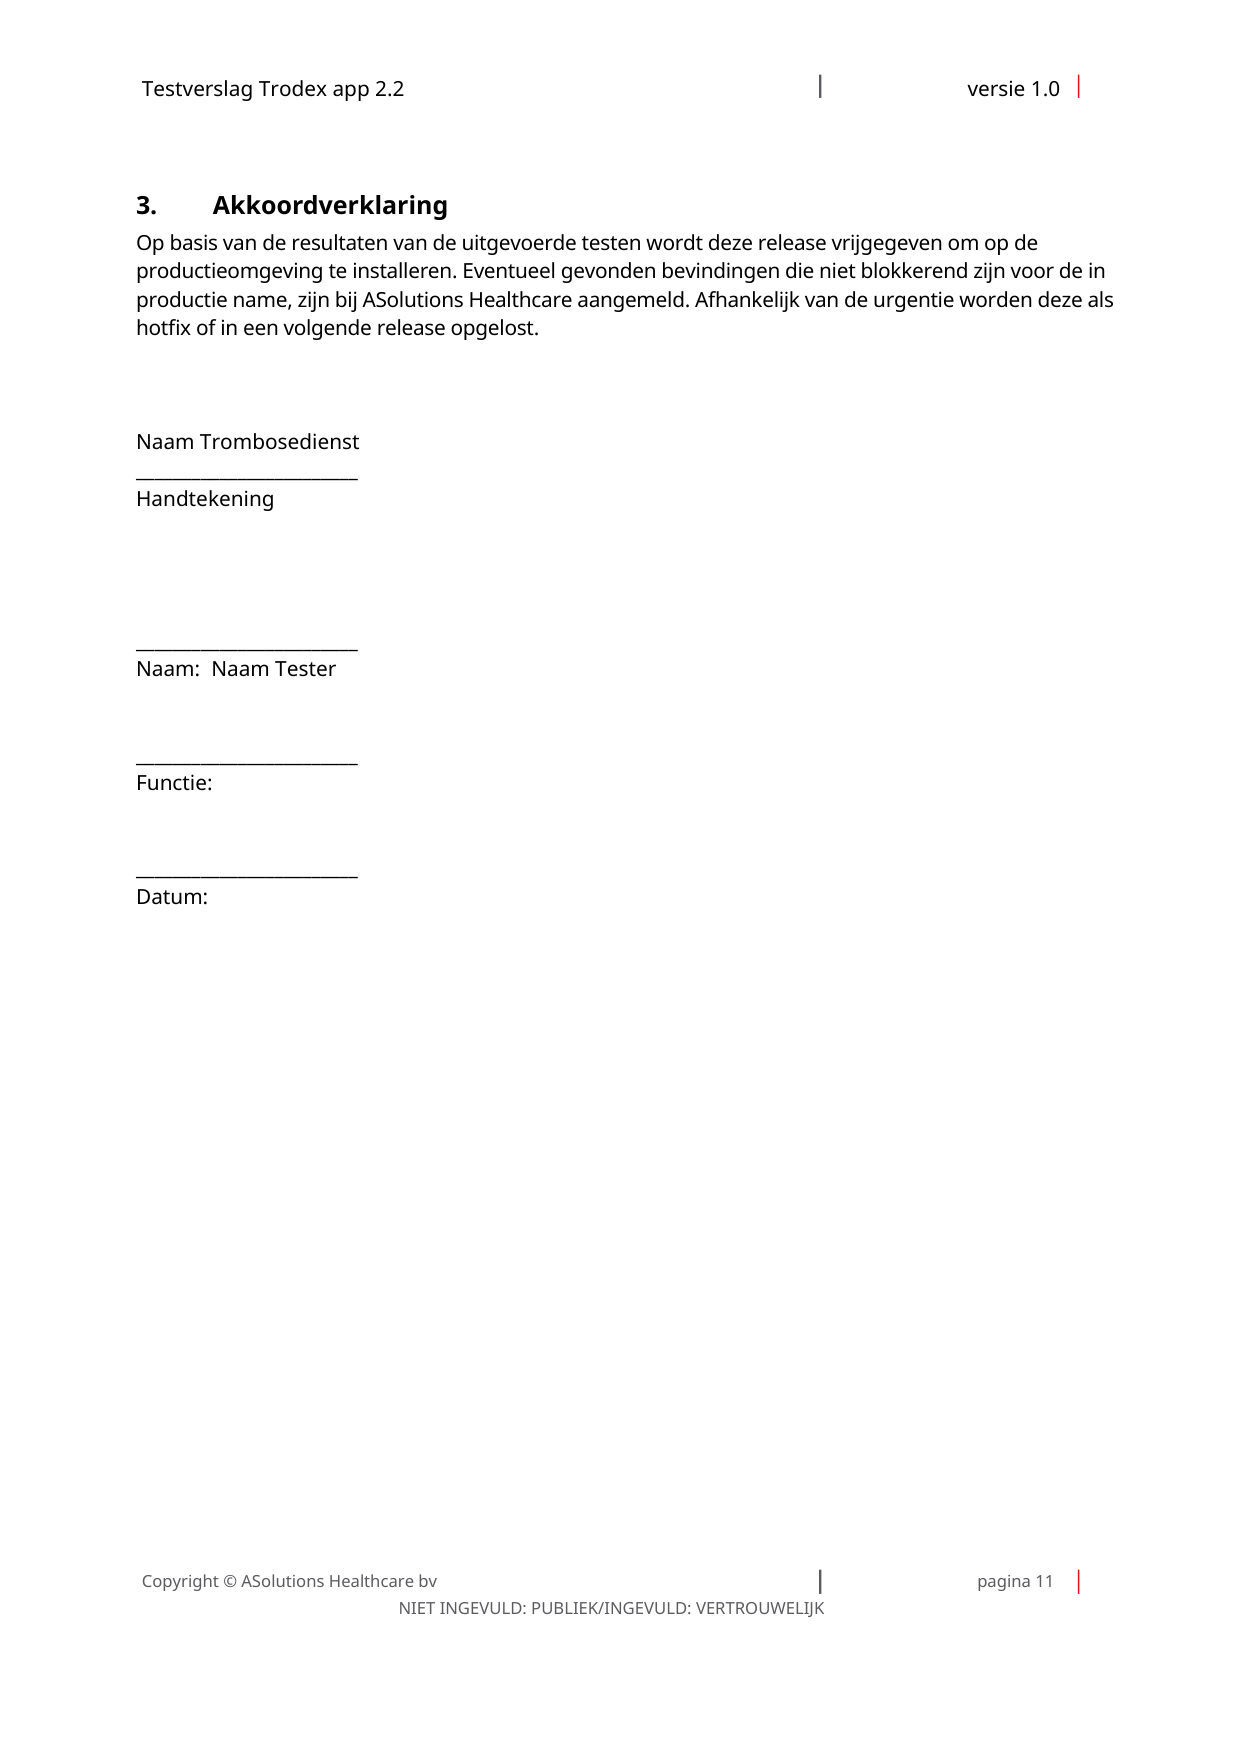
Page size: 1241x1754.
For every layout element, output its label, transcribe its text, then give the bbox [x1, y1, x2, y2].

text Datum: [136, 882, 1140, 910]
text ________________________ [136, 626, 1140, 654]
text Handtekening [136, 484, 1140, 512]
text ________________________ [136, 740, 1140, 768]
text Naam: [136, 654, 1140, 683]
text Op basis van de resultaten van de uitgevoerde testen wordt deze release vrijgegeven om op de productieomgeving te installeren. Eventueel gevonden bevindingen die niet blokkerend zijn voor de in productie name, zijn bij ASolutions Healthcare aangemeld. Afhankelijk van de urgentie worden deze als hotfix of in een volgende release opgelost. [136, 228, 1140, 342]
text Functie: [136, 768, 1140, 797]
text ________________________ [136, 455, 1140, 484]
subtitle Akkoordverklaring [136, 188, 1140, 222]
text ________________________ [136, 853, 1140, 882]
